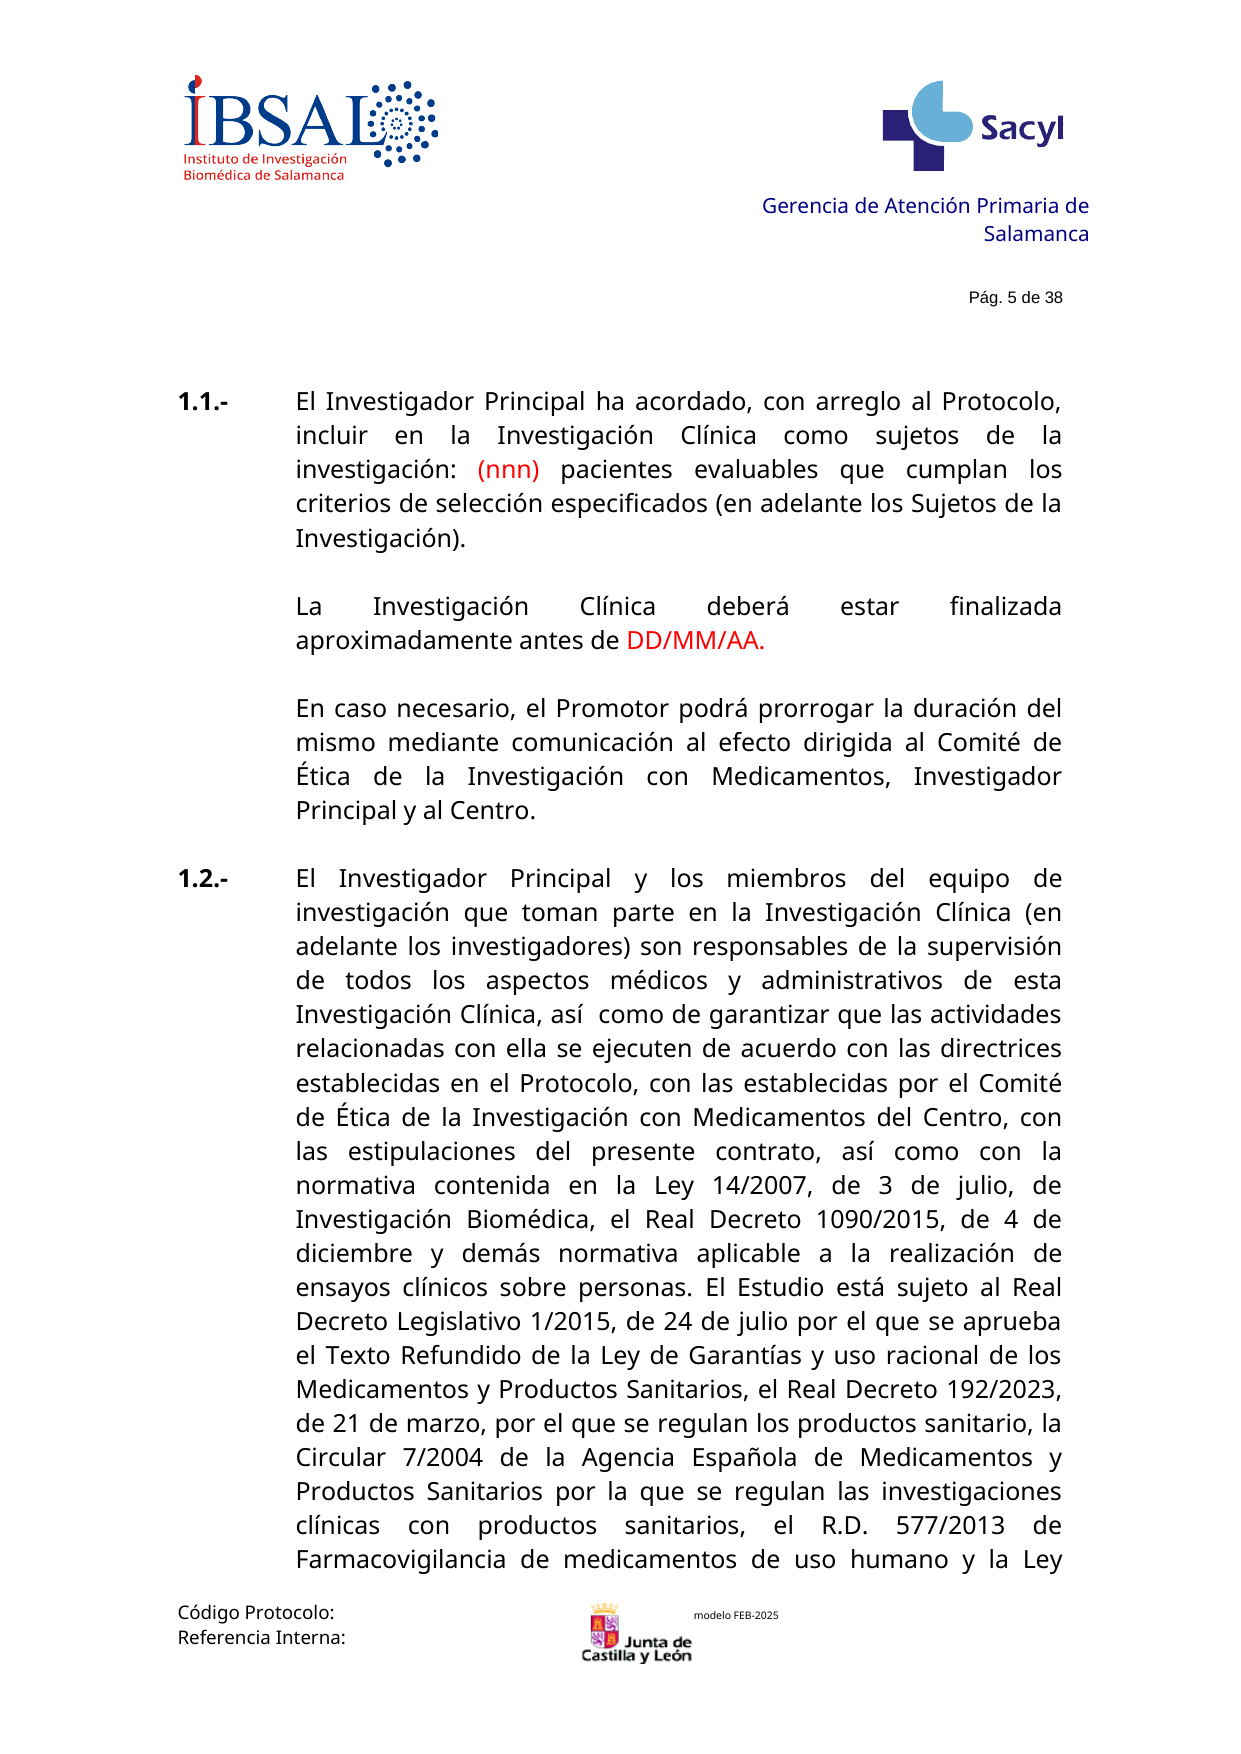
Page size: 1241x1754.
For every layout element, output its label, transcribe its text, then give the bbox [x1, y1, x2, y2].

text En caso necesario, el Promotor podrá prorrogar la duración del mismo mediante comunicación al efecto dirigida al Comité de Ética de la Investigación con Medicamentos, Investigador Principal y al Centro. [295, 691, 1063, 827]
text La Investigación Clínica deberá estar finalizada aproximadamente antes de DD/MM/AA. [295, 588, 1063, 656]
picture [184, 75, 438, 180]
text 1.1.- El Investigador Principal ha acordado, con arreglo al Protocolo, incluir en la Investigación Clínica como sujetos de la investigación: (nnn) pacientes evaluables que cumplan los criterios de selección especificados (en adelante los Sujetos de la Investigación). [177, 384, 1063, 554]
picture [568, 1596, 711, 1664]
